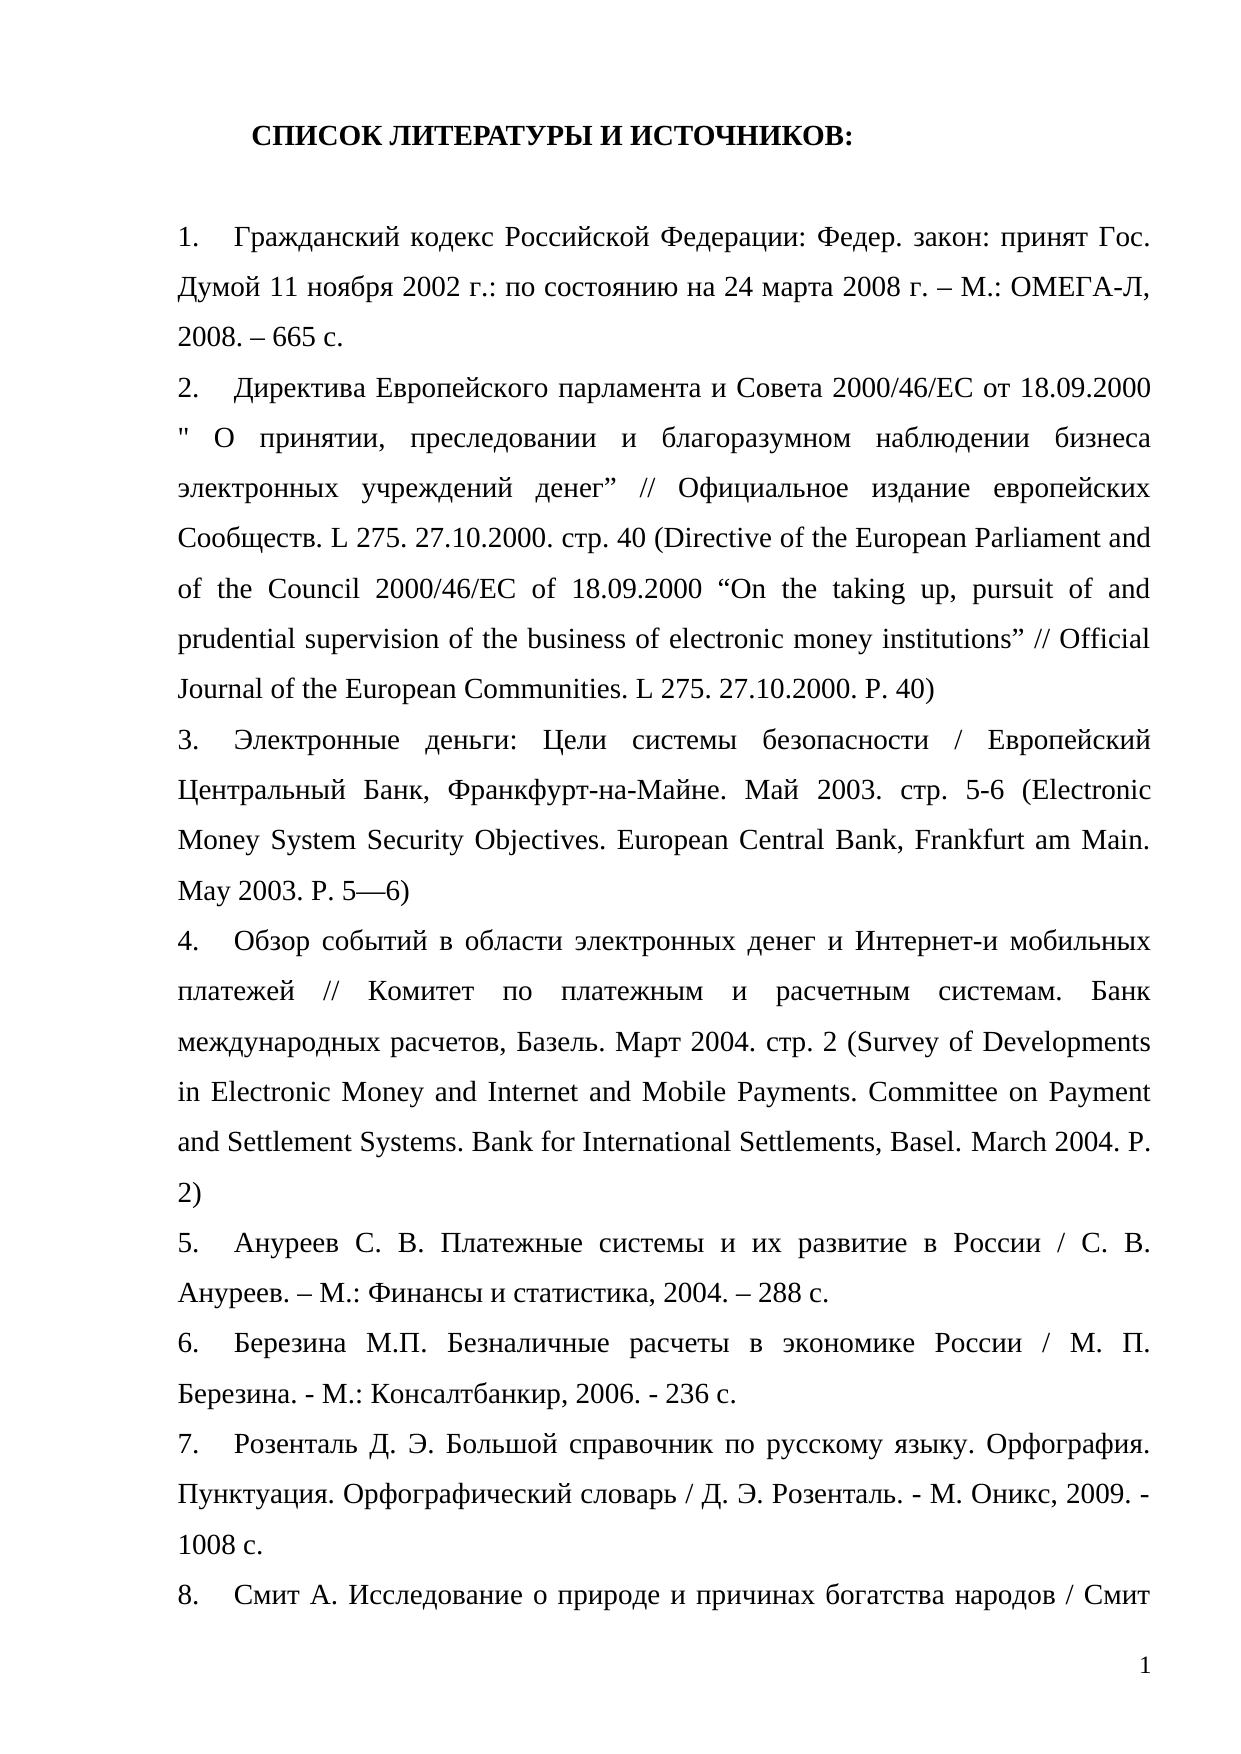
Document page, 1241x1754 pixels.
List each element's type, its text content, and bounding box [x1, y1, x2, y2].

list Березина М.П. Безналичные расчеты в экономике России / М. П. Березина. - М.: Консалтбанкир, 2006. - 236 с. [177, 1326, 1152, 1409]
list Ануреев С. В. Платежные системы и их развитие в России / С. В. Ануреев. – М.: Финансы и статистика, 2004. – 288 с. [177, 1225, 1152, 1309]
list Директива Европейского парламента и Совета 2000/46/EC от 18.09.2000 " О принятии, преследовании и благоразумном наблюдении бизнеса электронных учреждений денег” // Официальное издание европейских Сообществ. L 275. 27.10.2000. стр. 40 (Directive of the European Parliament and of the Council 2000/46/EC of 18.09.2000 “On the taking up, pursuit of and prudential supervision of the business of electronic money institutions” // Official Journal of the European Communities. L 275. 27.10.2000. P. 40) [177, 370, 1152, 705]
list Электронные деньги: Цели системы безопасности / Европейский Центральный Банк, Франкфурт-на-Майне. Май 2003. стр. 5-6 (Electronic Money System Security Objectives. European Central Bank, Frankfurt am Main. May 2003. P. 5—6) [177, 722, 1152, 906]
subtitle СПИСОК ЛИТЕРАТУРЫ И ИСТОЧНИКОВ: [177, 118, 1152, 152]
list Гражданский кодекс Российской Федерации: Федер. закон: принят Гос. Думой 11 ноября 2002 г.: по состоянию на 24 марта 2008 г. – М.: ОМЕГА-Л, 2008. – 665 с. [177, 219, 1152, 353]
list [177, 1577, 1152, 1611]
list Обзор событий в области электронных денег и Интернет-и мобильных платежей // Комитет по платежным и расчетным системам. Банк международных расчетов, Базель. Март 2004. стр. 2 (Survey of Developments in Electronic Money and Internet and Mobile Payments. Committee on Payment and Settlement Systems. Bank for International Settlements, Basel. March 2004. P. 2) [177, 923, 1152, 1208]
list Розенталь Д. Э. Большой справочник по русскому языку. Орфография. Пунктуация. Орфографический словарь / Д. Э. Розенталь. - М. Оникс, 2009. - 1008 с. [177, 1426, 1152, 1560]
